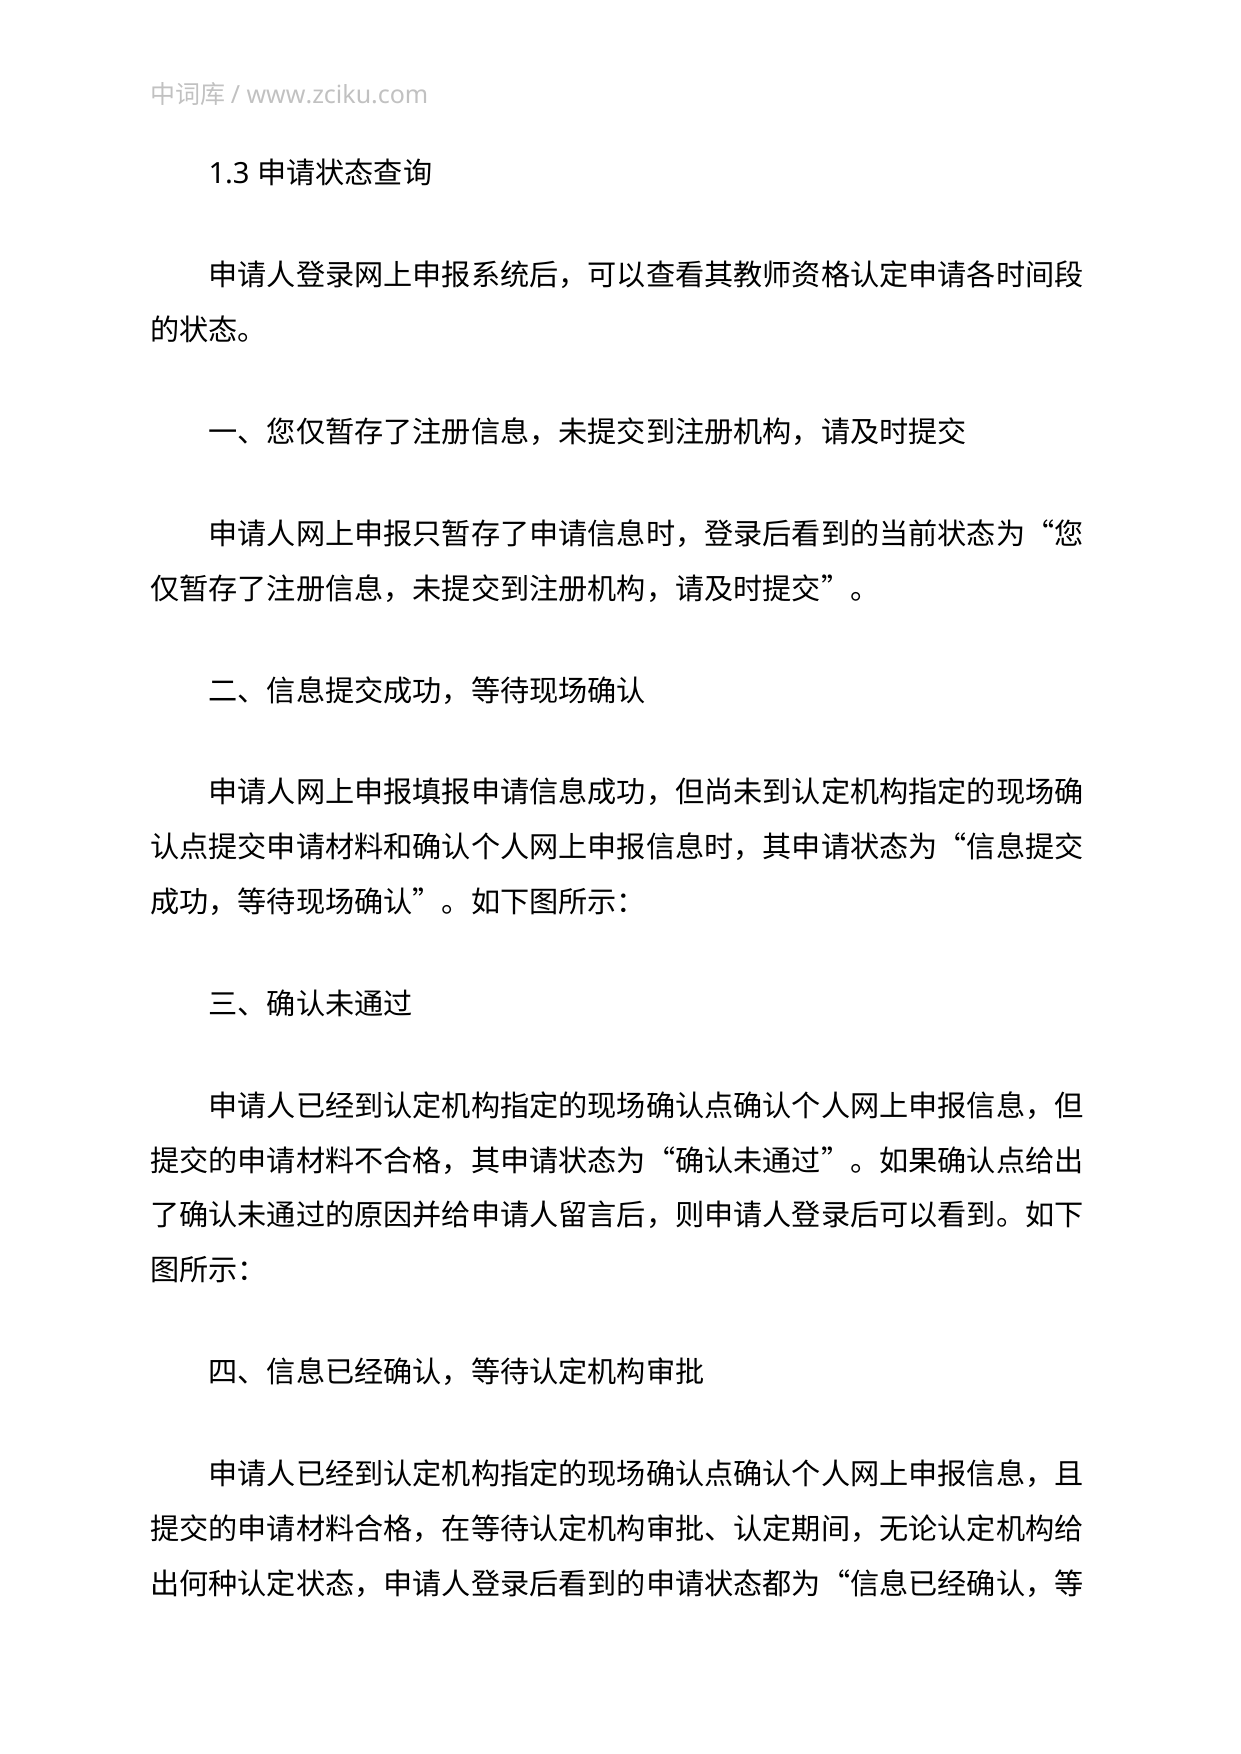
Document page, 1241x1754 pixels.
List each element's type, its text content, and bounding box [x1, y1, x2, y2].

text 申请人登录网上申报系统后，可以查看其教师资格认定申请各时间段的状态。 [150, 252, 1090, 349]
text 1.3 申请状态查询 [150, 150, 1090, 192]
text 四、信息已经确认，等待认定机构审批 [150, 1349, 1090, 1391]
text 一、您仅暂存了注册信息，未提交到注册机构，请及时提交 [150, 409, 1090, 451]
text 三、确认未通过 [150, 980, 1090, 1023]
text 二、信息提交成功，等待现场确认 [150, 667, 1090, 709]
text 申请人网上申报只暂存了申请信息时，登录后看到的当前状态为“您仅暂存了注册信息，未提交到注册机构，请及时提交”。 [150, 510, 1090, 608]
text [150, 1450, 1090, 1602]
text 申请人网上申报填报申请信息成功，但尚未到认定机构指定的现场确认点提交申请材料和确认个人网上申报信息时，其申请状态为“信息提交成功，等待现场确认”。如下图所示： [150, 769, 1090, 921]
text 申请人已经到认定机构指定的现场确认点确认个人网上申报信息，但提交的申请材料不合格，其申请状态为“确认未通过”。如果确认点给出了确认未通过的原因并给申请人留言后，则申请人登录后可以看到。如下图所示： [150, 1082, 1090, 1289]
